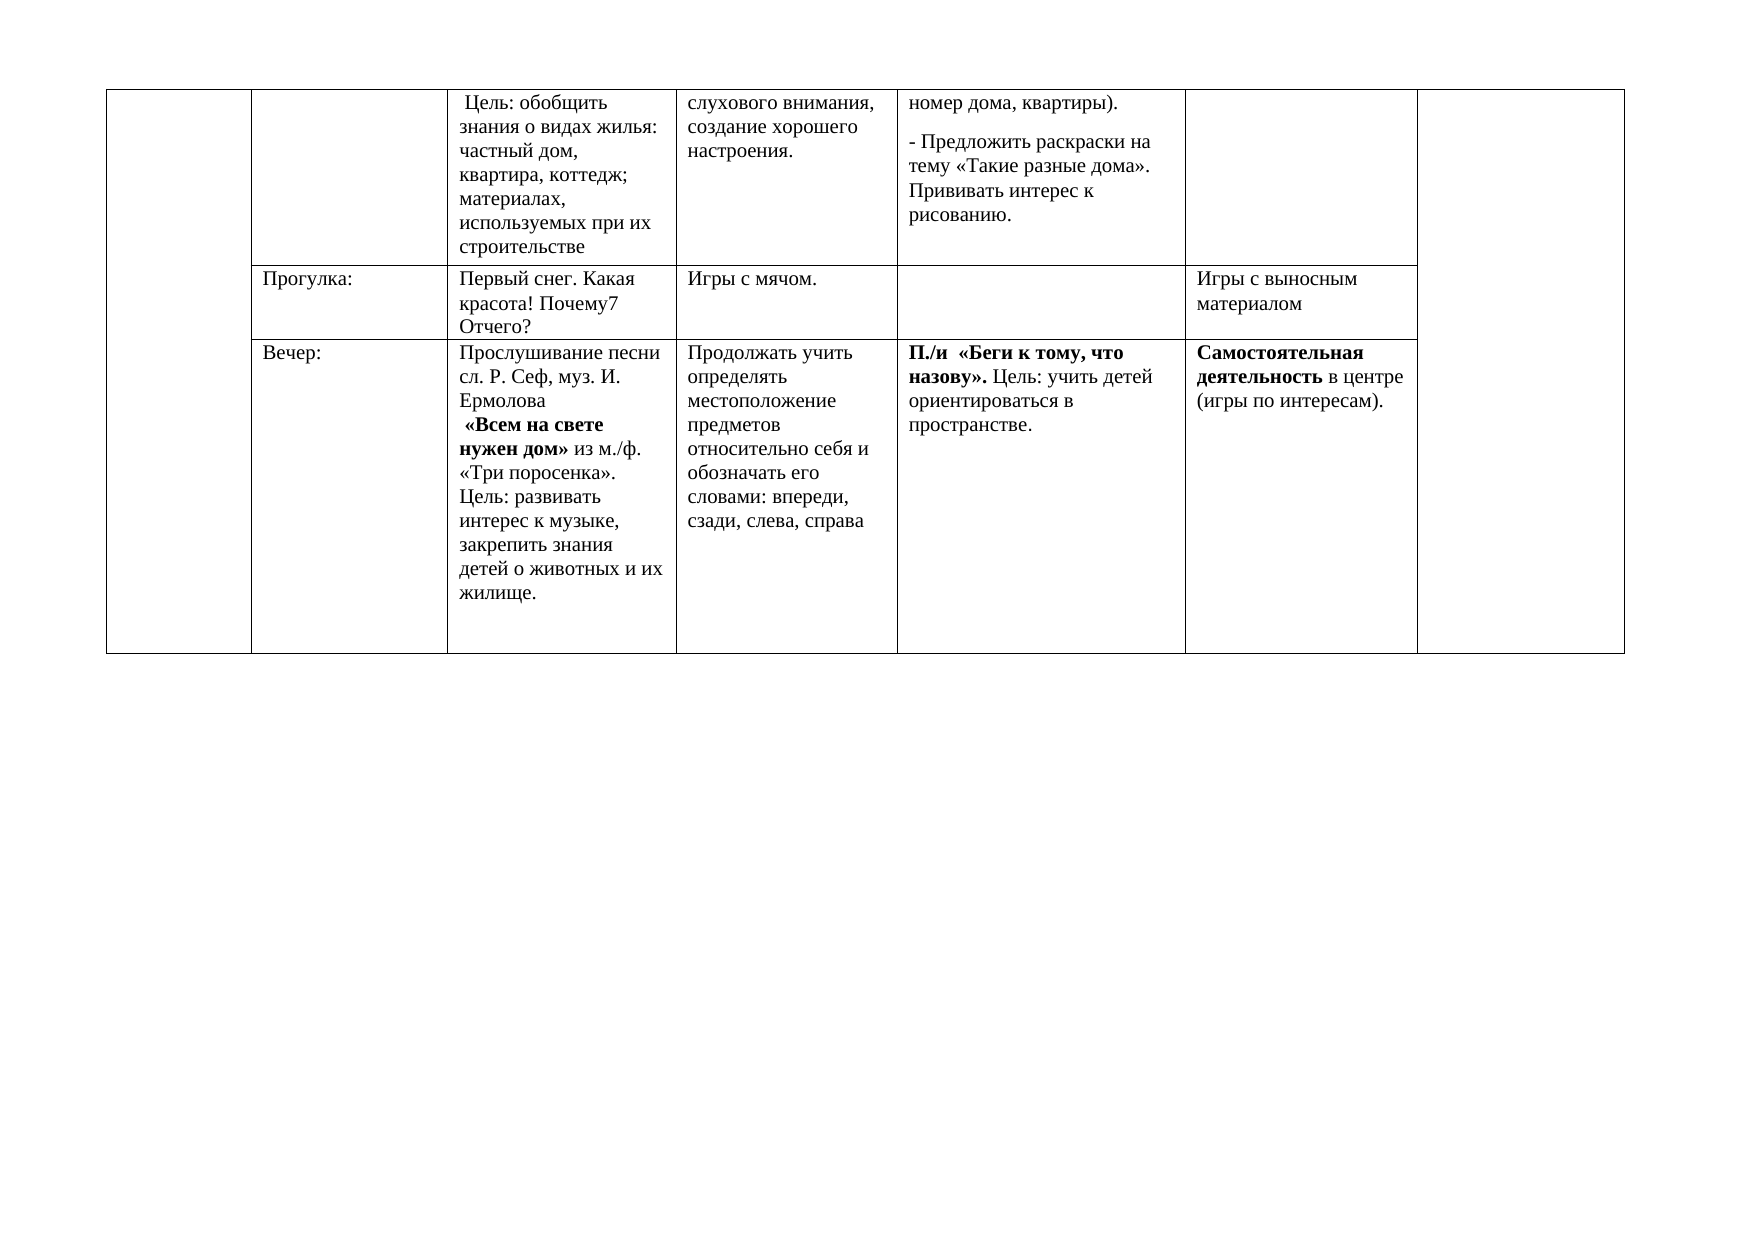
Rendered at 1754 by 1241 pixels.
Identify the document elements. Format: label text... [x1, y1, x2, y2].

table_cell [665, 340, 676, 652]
table_cell Вечер: [252, 340, 447, 652]
table_cell Игры с выносным материалом [1186, 266, 1417, 338]
table_cell Первый снег. Какая красота! Почему7 Отчего? [448, 266, 676, 338]
table_cell [1186, 90, 1417, 265]
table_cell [252, 90, 447, 265]
table_cell Продолжать учить определять местоположение предметов относительно себя и обозначать его словами: впереди, сзади, слева, справа [677, 340, 897, 652]
table_cell Игры с мячом. [677, 266, 897, 338]
table_cell [898, 266, 1185, 338]
table_cell Прогулка: [252, 266, 447, 338]
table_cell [677, 90, 897, 265]
table_cell П./и «Беги к тому, что назову». Цель: учить детей ориентироваться в пространстве. [898, 340, 1185, 652]
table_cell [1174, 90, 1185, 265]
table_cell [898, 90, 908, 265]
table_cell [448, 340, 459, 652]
table_cell Самостоятельная деятельность в центре (игры по интересам). [1186, 340, 1417, 652]
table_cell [448, 90, 676, 265]
